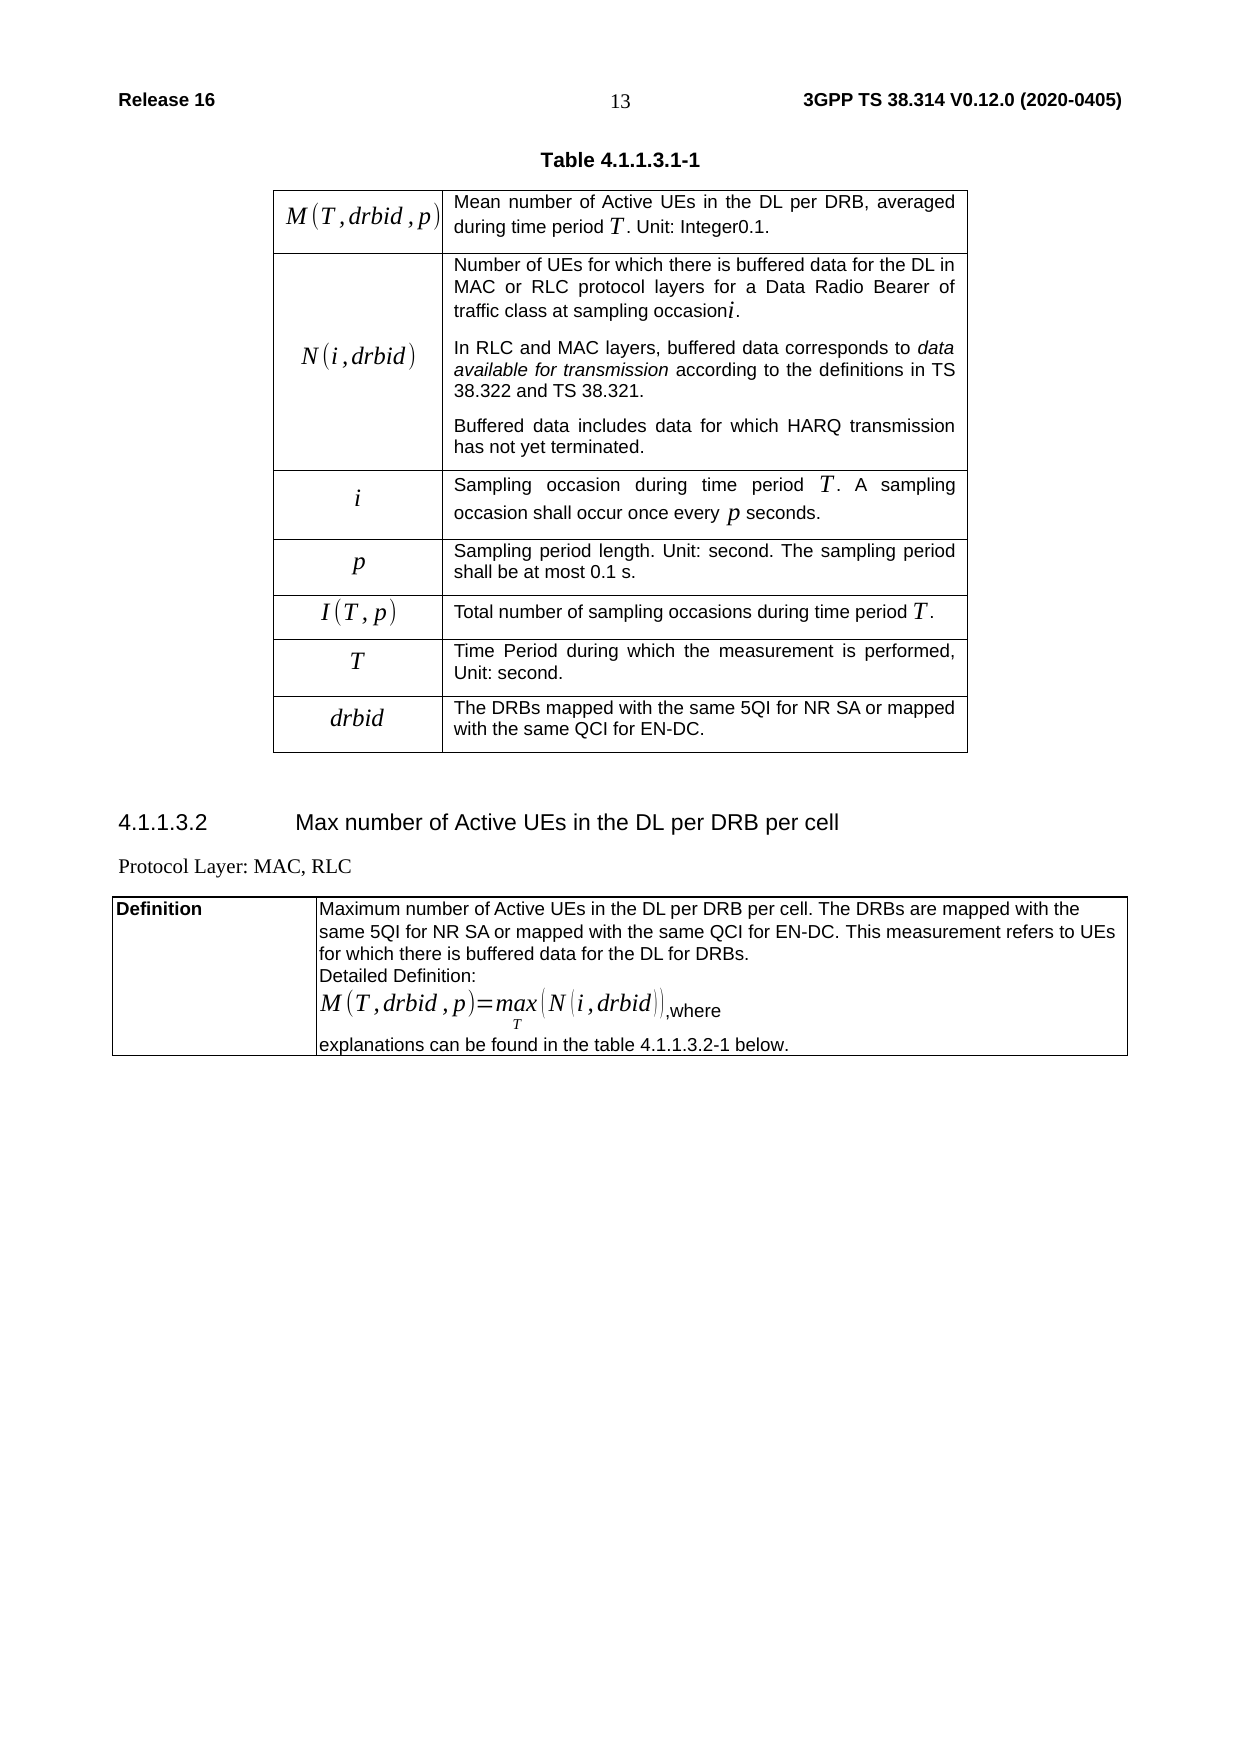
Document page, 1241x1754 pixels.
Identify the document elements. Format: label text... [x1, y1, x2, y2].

table_cell Time Period during which the measurement is performed, Unit: second. [443, 640, 967, 696]
table_cell [274, 640, 442, 696]
table_header Definition [113, 898, 316, 1055]
table_cell [274, 697, 442, 752]
table_cell The DRBs mapped with the same 5QI for NR SA or mapped with the same QCI for EN-DC. [443, 697, 967, 752]
table_cell Sampling period length. Unit: second. The sampling period shall be at most 0.1 s. [443, 540, 967, 595]
table_header [274, 191, 442, 253]
table_header Maximum number of Active UEs in the DL per DRB per cell. The DRBs are mapped with the same 5QI for NR SA or mapped with the same QCI for EN-DC. This measurement refers to UEs for which there is buffered data for the DL for DRBs. Detailed Definition: ,where explanations can be found in the table 4.1.1.3.2-1 below. [317, 898, 1127, 1055]
table_cell Sampling occasion during time period . A sampling occasion shall occur once every seconds. [443, 471, 967, 539]
table_cell Number of UEs for which there is buffered data for the DL in MAC or RLC protocol layers for a Data Radio Bearer of traffic class at sampling occasion. In RLC and MAC layers, buffered data corresponds to data available for transmission according to the definitions in TS 38.322 and TS 38.321. Buffered data includes data for which HARQ transmission has not yet terminated. [443, 254, 967, 470]
subtitle 4.1.1.3.2 Max number of Active UEs in the DL per DRB per cell [118, 808, 1122, 835]
text Protocol Layer: MAC, RLC [118, 854, 1122, 878]
table_cell [274, 471, 442, 539]
table_cell [274, 254, 442, 470]
table_header Mean number of Active UEs in the DL per DRB, averaged during time period . Unit: . [443, 191, 967, 253]
table_cell [274, 596, 442, 639]
text Table 4.1.1.3.1-1 [118, 147, 1122, 171]
table_cell [274, 540, 442, 595]
table_cell Total number of sampling occasions during time period . [443, 596, 967, 639]
